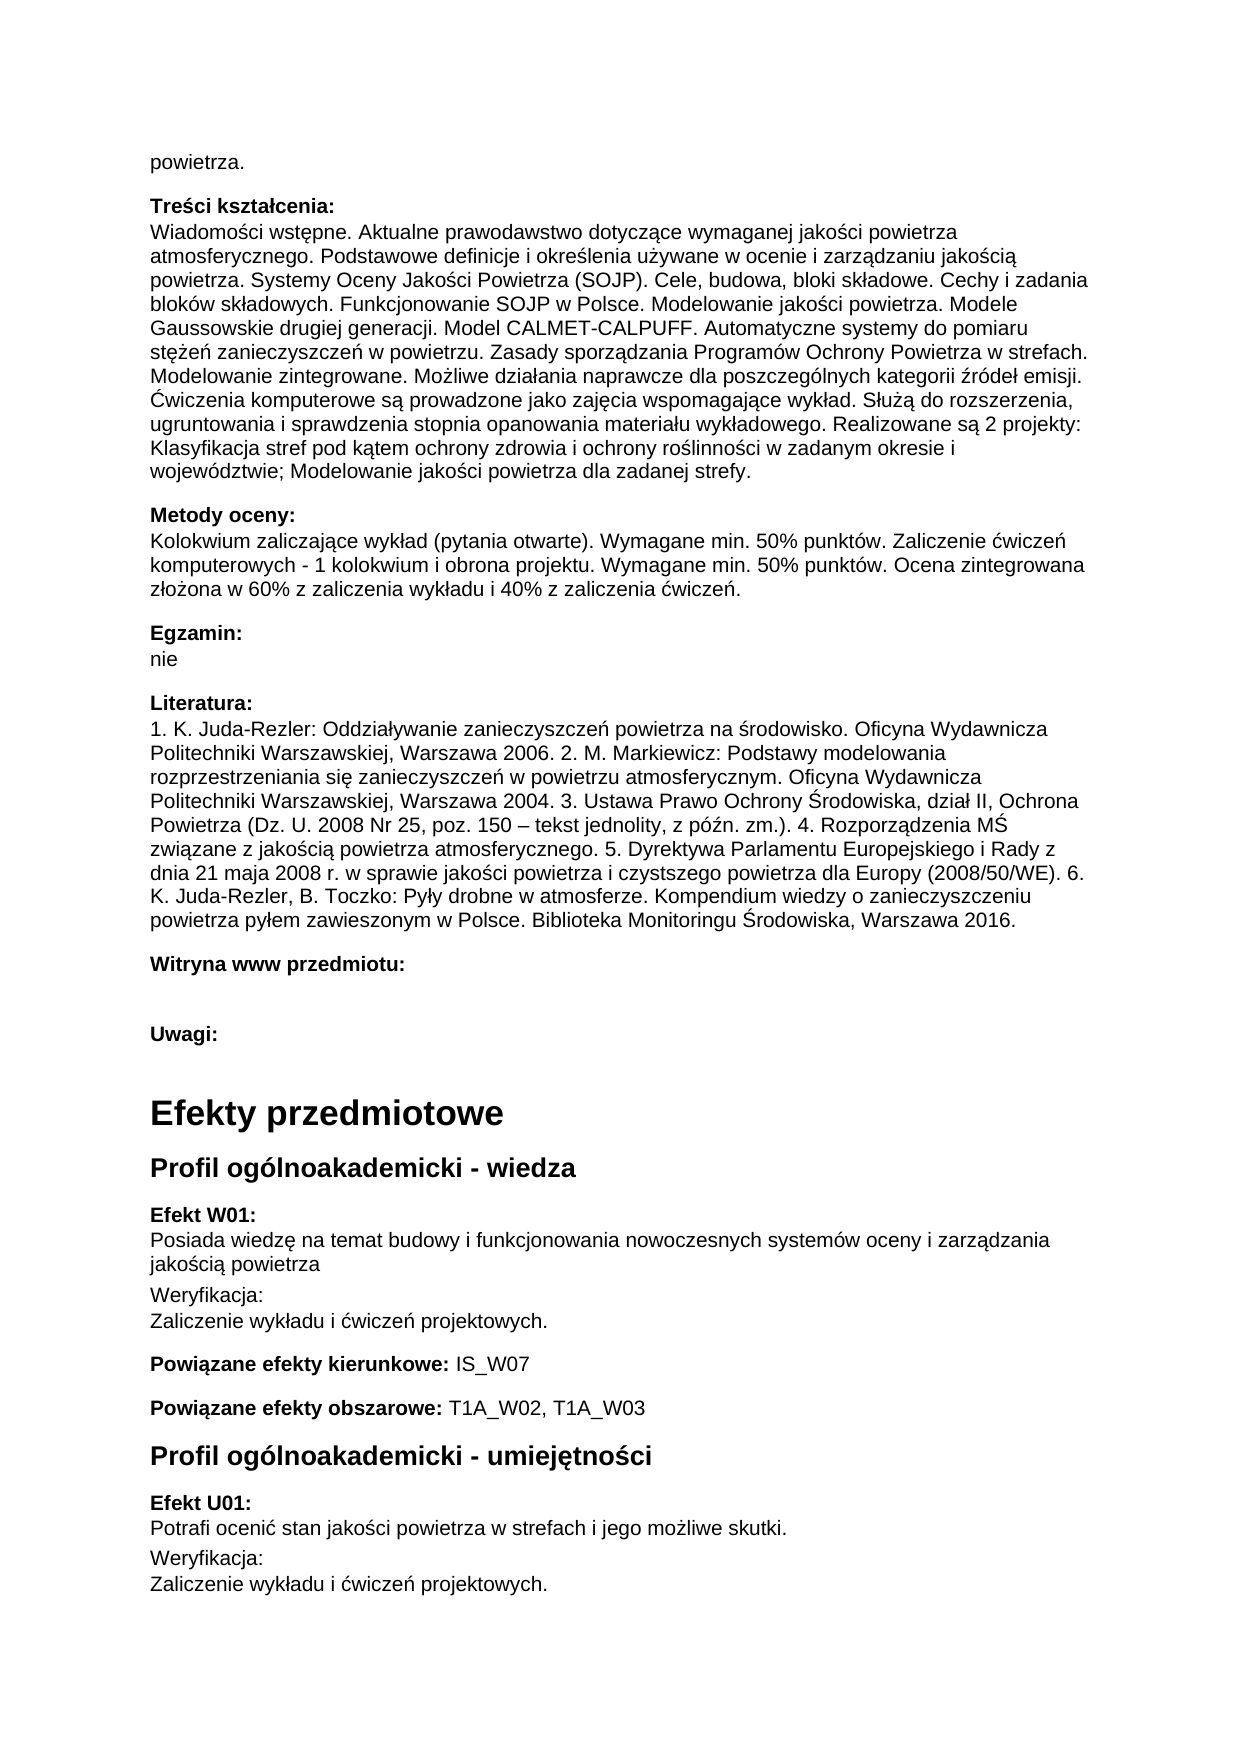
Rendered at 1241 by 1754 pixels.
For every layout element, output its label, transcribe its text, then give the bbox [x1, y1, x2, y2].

text Literatura: [150, 691, 1090, 714]
text Uwagi: [150, 1022, 1090, 1046]
text Powiązane efekty obszarowe: T1A_W02, T1A_W03 [150, 1396, 1090, 1420]
text Egzamin: [150, 621, 1090, 645]
text Powiązane efekty kierunkowe: IS_W07 [150, 1352, 1090, 1376]
subtitle Profil ogólnoakademicki - umiejętności [150, 1440, 1090, 1471]
text Witryna www przedmiotu: [150, 952, 1090, 976]
text Wiadomości wstępne. Aktualne prawodawstwo dotyczące wymaganej jakości powietrza atmosferycznego. Podstawowe definicje i określenia używane w ocenie i zarządzaniu jakością powietrza. Systemy Oceny Jakości Powietrza (SOJP). Cele, budowa, bloki składowe. Cechy i zadania bloków składowych. Funkcjonowanie SOJP w Polsce. Modelowanie jakości powietrza. Modele Gaussowskie drugiej generacji. Model CALMET-CALPUFF. Automatyczne systemy do pomiaru stężeń zanieczyszczeń w powietrzu. Zasady sporządzania Programów Ochrony Powietrza w strefach. Modelowanie zintegrowane. Możliwe działania naprawcze dla poszczególnych kategorii źródeł emisji. Ćwiczenia komputerowe są prowadzone jako zajęcia wspomagające wykład. Służą do rozszerzenia, ugruntowania i sprawdzenia stopnia opanowania materiału wykładowego. Realizowane są 2 projekty: Klasyfikacja stref pod kątem ochrony zdrowia i ochrony roślinności w zadanym okresie i województwie; Modelowanie jakości powietrza dla zadanej strefy. [150, 220, 1090, 483]
text Posiada wiedzę na temat budowy i funkcjonowania nowoczesnych systemów oceny i zarządzania jakością powietrza [150, 1228, 1090, 1276]
text Weryfikacja: [150, 1546, 1090, 1570]
subtitle Efekty przedmiotowe [150, 1092, 1090, 1132]
text Treści kształcenia: [150, 194, 1090, 218]
text Kolokwium zaliczające wykład (pytania otwarte). Wymagane min. 50% punktów. Zaliczenie ćwiczeń komputerowych - 1 kolokwium i obrona projektu. Wymagane min. 50% punktów. Ocena zintegrowana złożona w 60% z zaliczenia wykładu i 40% z zaliczenia ćwiczeń. [150, 529, 1090, 601]
text Weryfikacja: [150, 1282, 1090, 1306]
text Zaliczenie wykładu i ćwiczeń projektowych. [150, 1572, 1090, 1596]
text 1. K. Juda-Rezler: Oddziaływanie zanieczyszczeń powietrza na środowisko. Oficyna Wydawnicza Politechniki Warszawskiej, Warszawa 2006. 2. M. Markiewicz: Podstawy modelowania rozprzestrzeniania się zanieczyszczeń w powietrzu atmosferycznym. Oficyna Wydawnicza Politechniki Warszawskiej, Warszawa 2004. 3. Ustawa Prawo Ochrony Środowiska, dział II, Ochrona Powietrza (Dz. U. 2008 Nr 25, poz. 150 – tekst jednolity, z późn. zm.). 4. Rozporządzenia MŚ związane z jakością powietrza atmosferycznego. 5. Dyrektywa Parlamentu Europejskiego i Rady z dnia 21 maja 2008 r. w sprawie jakości powietrza i czystszego powietrza dla Europy (2008/50/WE). 6. K. Juda-Rezler, B. Toczko: Pyły drobne w atmosferze. Kompendium wiedzy o zanieczyszczeniu powietrza pyłem zawieszonym w Polsce. Biblioteka Monitoringu Środowiska, Warszawa 2016. [150, 717, 1090, 932]
text Metody oceny: [150, 503, 1090, 527]
subtitle Profil ogólnoakademicki - wiedza [150, 1152, 1090, 1183]
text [150, 150, 1090, 174]
text Efekt U01: [150, 1491, 1090, 1515]
text Zaliczenie wykładu i ćwiczeń projektowych. [150, 1308, 1090, 1332]
text Potrafi ocenić stan jakości powietrza w strefach i jego możliwe skutki. [150, 1516, 1090, 1540]
text nie [150, 647, 1090, 671]
text Efekt W01: [150, 1203, 1090, 1227]
